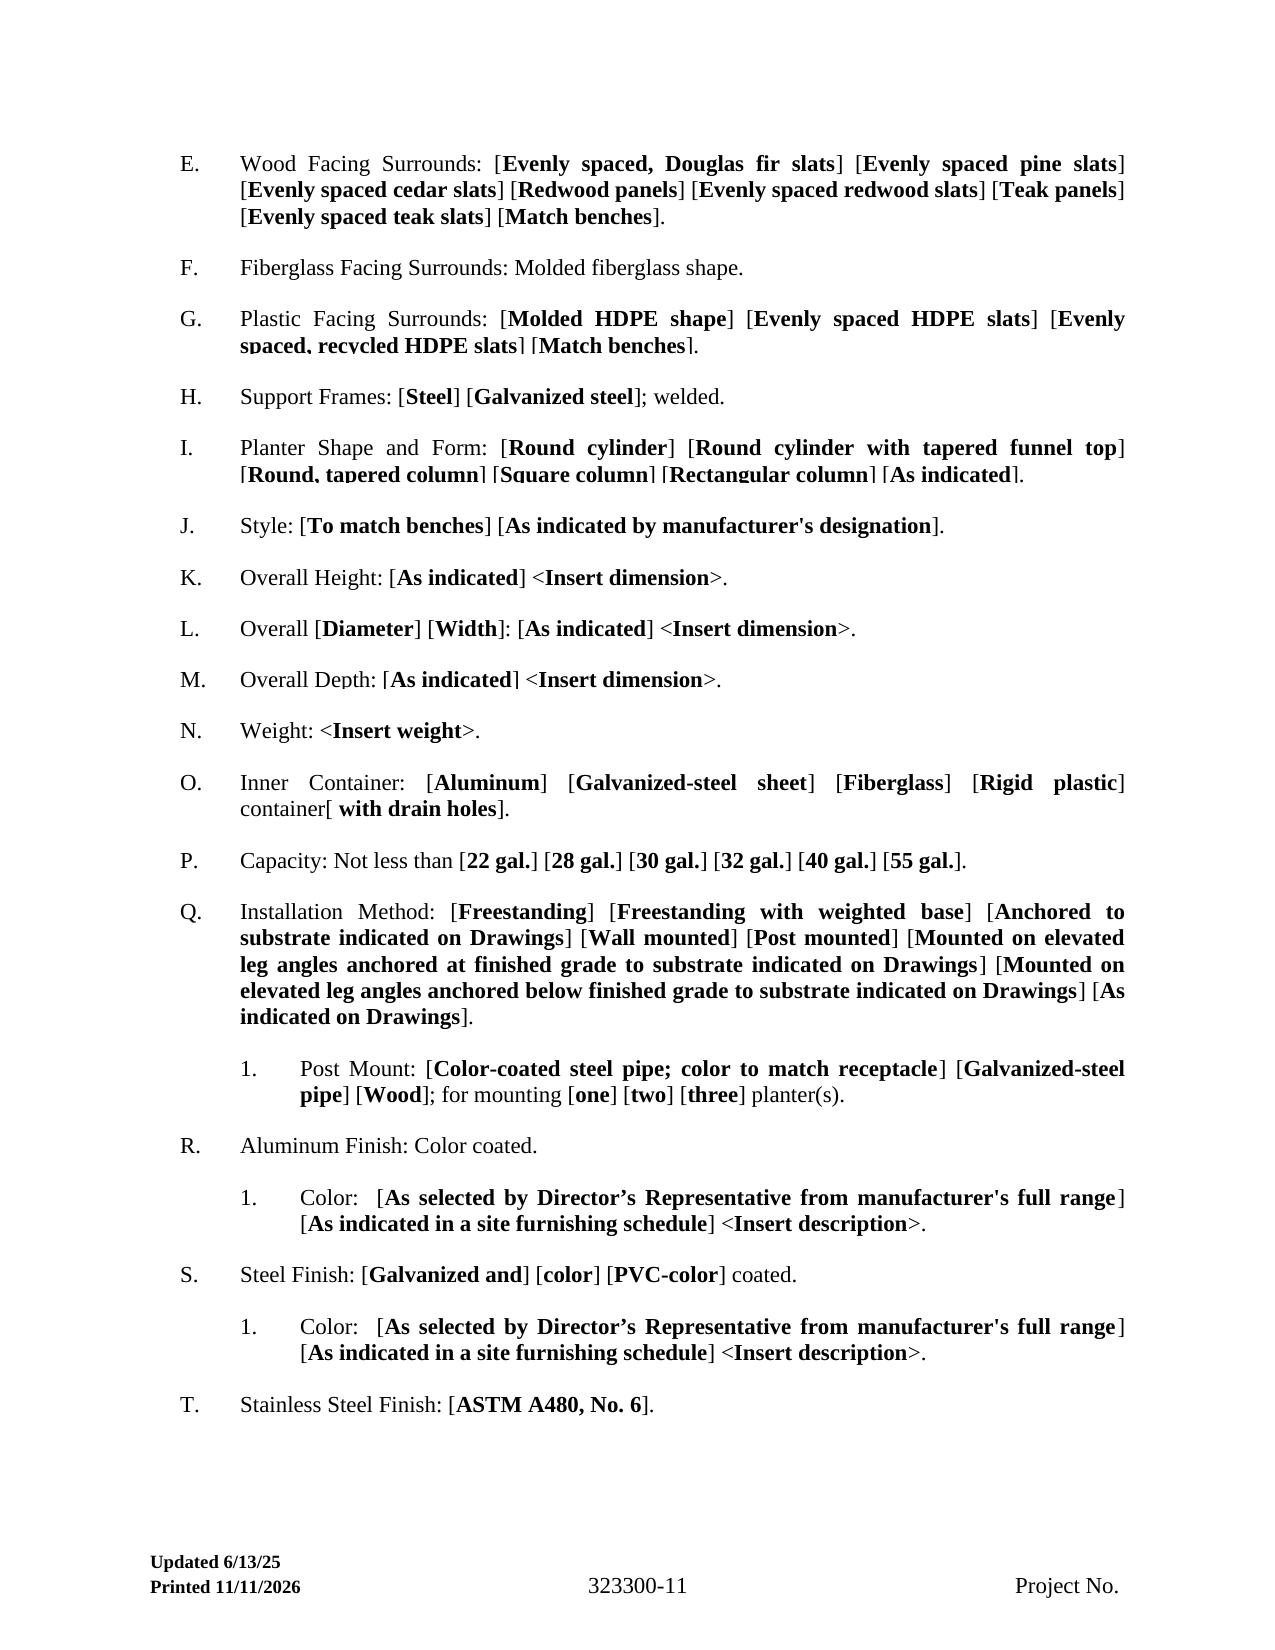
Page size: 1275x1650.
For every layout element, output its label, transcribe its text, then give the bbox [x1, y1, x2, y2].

text Wood Facing Surrounds: [Evenly spaced, Douglas fir slats] [Evenly spaced pine slats] [Evenly spaced cedar slats] [Redwood panels] [Evenly spaced redwood slats] [Teak panels] [Evenly spaced teak slats] [Match benches]. [180, 150, 1125, 229]
text Aluminum Finish: Color coated. [180, 1132, 1125, 1159]
text Planter Shape and Form: [Round cylinder] [Round cylinder with tapered funnel top] [Round, tapered column] [Square column] [Rectangular column] [As indicated]. [180, 434, 1125, 483]
text Post Mount: [Color-coated steel pipe; color to match receptacle] [Galvanized-steel pipe] [Wood]; for mounting [one] [two] [three] planter(s). [240, 1055, 1125, 1107]
text Style: [To match benches] [As indicated by manufacturer's designation]. [180, 512, 1125, 538]
text Overall [Diameter] [Width]: [As indicated] <Insert dimension>. [180, 615, 1125, 641]
text Capacity: Not less than [22 gal.] [28 gal.] [30 gal.] [32 gal.] [40 gal.] [55 gal.]. [180, 847, 1125, 873]
text Color: [As selected by Director’s Representative from manufacturer's full range] [As indicated in a site furnishing schedule] <Insert description>. [240, 1313, 1125, 1366]
text Weight: <Insert weight>. [180, 718, 1125, 744]
text Overall Depth: [As indicated] <Insert dimension>. [180, 666, 1125, 689]
text Stainless Steel Finish: [ASTM A480, No. 6]. [180, 1391, 1125, 1417]
text Fiberglass Facing Surrounds: Molded fiberglass shape. [180, 254, 1125, 280]
text Inner Container: [Aluminum] [Galvanized-steel sheet] [Fiberglass] [Rigid plastic] container[ with drain holes]. [180, 769, 1125, 822]
text Steel Finish: [Galvanized and] [color] [PVC-color] coated. [180, 1262, 1125, 1288]
text Support Frames: [Steel] [Galvanized steel]; welded. [180, 383, 1125, 409]
text Color: [As selected by Director’s Representative from manufacturer's full range] [As indicated in a site furnishing schedule] <Insert description>. [240, 1184, 1125, 1237]
text Plastic Facing Surrounds: [Molded HDPE shape] [Evenly spaced HDPE slats] [Evenly spaced, recycled HDPE slats] [Match benches]. [180, 305, 1125, 354]
text Installation Method: [Freestanding] [Freestanding with weighted base] [Anchored to substrate indicated on Drawings] [Wall mounted] [Post mounted] [Mounted on elevated leg angles anchored at finished grade to substrate indicated on Drawings] [Mounted on elevated leg angles anchored below finished grade to substrate indicated on Drawings] [As indicated on Drawings]. [180, 898, 1125, 1030]
text Overall Height: [As indicated] <Insert dimension>. [180, 563, 1125, 590]
